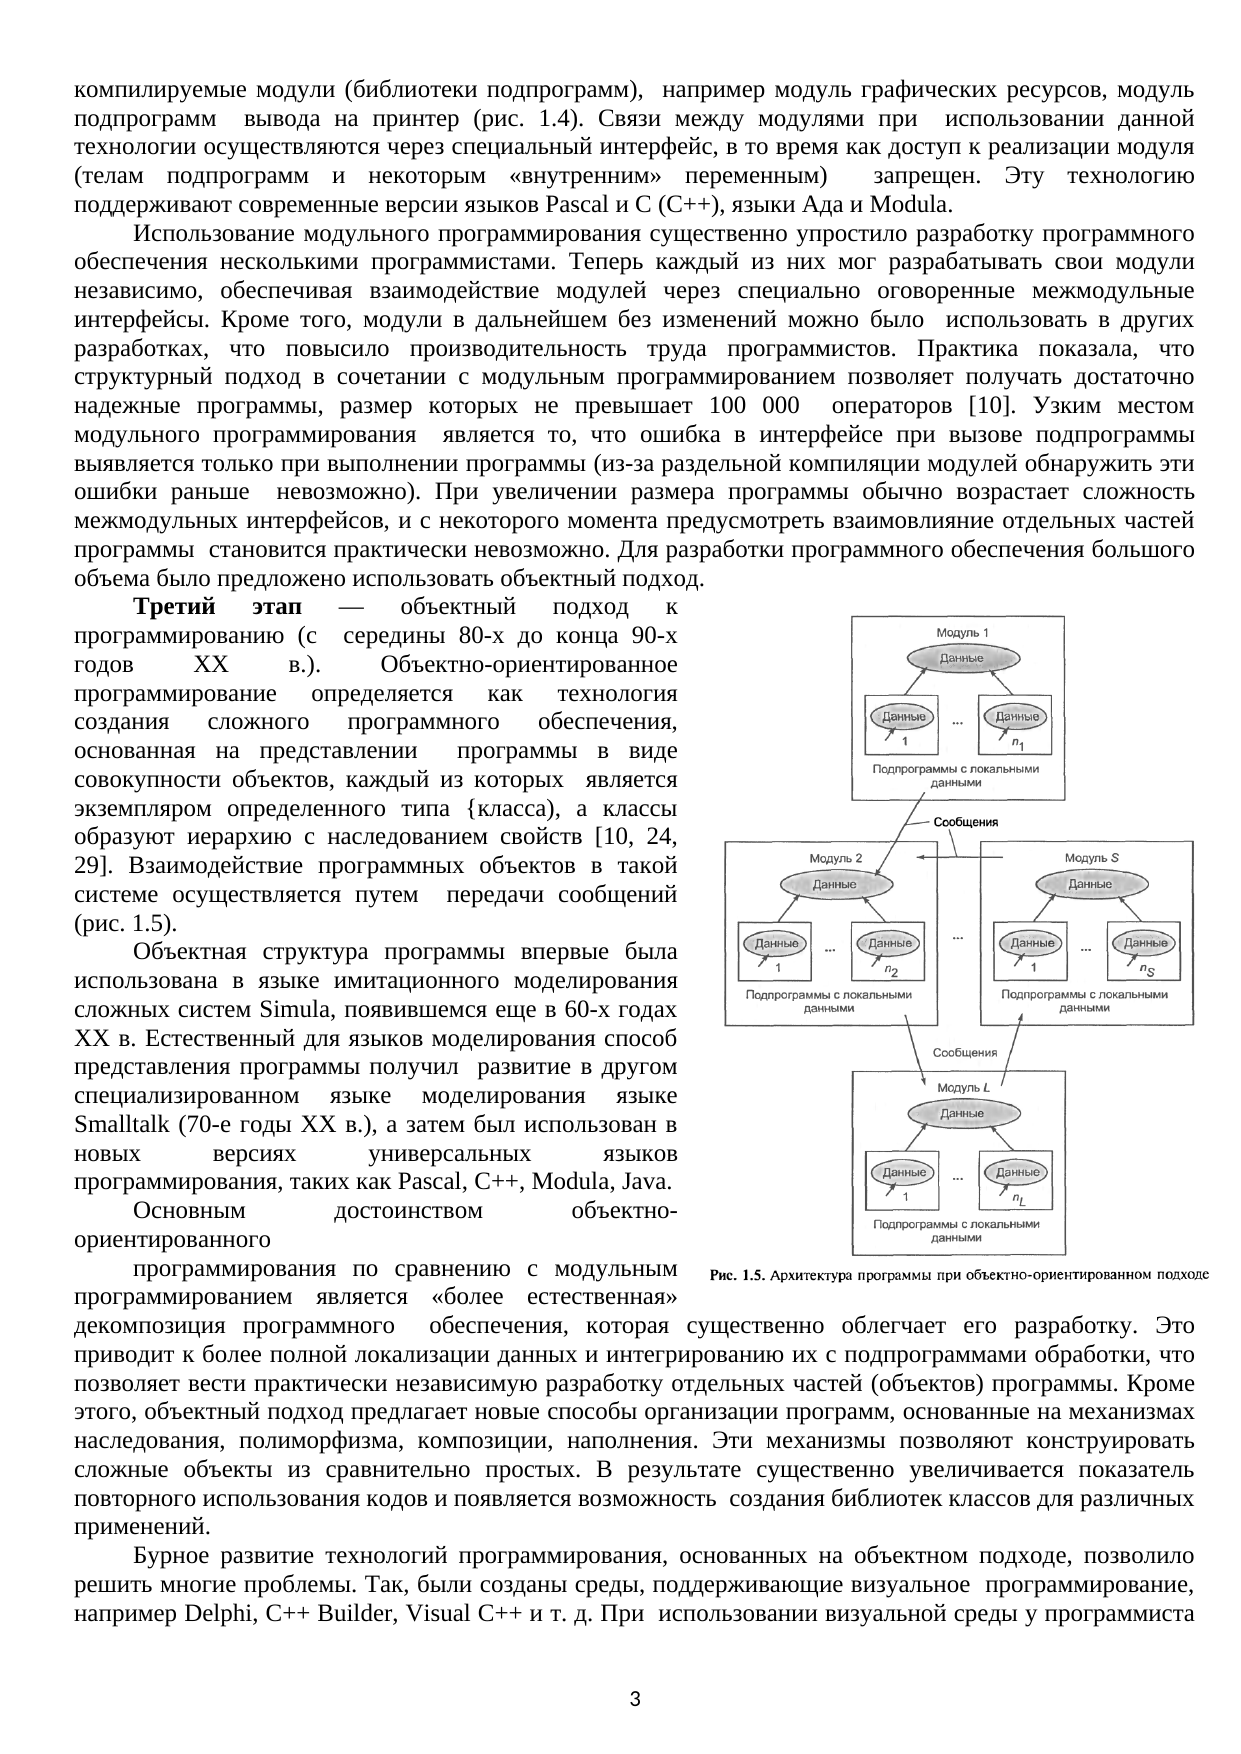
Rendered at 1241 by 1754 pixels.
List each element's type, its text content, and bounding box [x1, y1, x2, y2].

text Третий этап — объектный подход к программированию (с середины 80-х до конца 90-х годов XX в.). Объектно-ориентированное программирование определяется как технология создания сложного программного обеспечения, основанная на представлении программы в виде совокупности объектов, каждый из которых является экземпляром определенного типа {класса), а классы образуют иерархию с наследованием свойств [10, 24, 29]. Взаимодействие программных объектов в такой системе осуществляется путем передачи сообщений (рис. 1.5). [74, 591, 1196, 936]
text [74, 74, 1196, 218]
text Использование модульного программирования существенно упростило разработку программного обеспечения несколькими программистами. Теперь каждый из них мог разрабатывать свои модули независимо, обеспечивая взаимодействие модулей через специально оговоренные межмодульные интерфейсы. Кроме того, модули в дальнейшем без изменений можно было использовать в других разработках, что повысило производительность труда программистов. Практика показала, что структурный подход в сочетании с модульным программированием позволяет получать достаточно надежные программы, размер которых не превышает 100 000 операторов [10]. Узким местом модульного программирования является то, что ошибка в интерфейсе при вызове подпрограммы выявляется только при выполнении программы (из-за раздельной компиляции модулей обнаружить эти ошибки раньше невозможно). При увеличении размера программы обычно возрастает сложность межмодульных интерфейсов, и с некоторого момента предусмотреть взаимовлияние отдельных частей программы становится практически невозможно. Для разработки программного обеспечения большого объема было предложено использовать объектный подход. [74, 218, 1196, 591]
text программирования по сравнению с модульным программированием является «более естественная» декомпозиция программного обеспечения, которая существенно облегчает его разработку. Это приводит к более полной локализации данных и интегрированию их с подпрограммами обработки, что позволяет вести практически независимую разработку отдельных частей (объектов) программы. Кроме этого, объектный подход предлагает новые способы организации программ, основанные на механизмах наследования, полиморфизма, композиции, наполнения. Эти механизмы позволяют конструировать сложные объекты из сравнительно простых. В результате существенно увеличивается показатель повторного использования кодов и появляется возможность создания библиотек классов для различных применений. [74, 1253, 1196, 1540]
text Основным достоинством объектно-ориентированного [74, 1195, 697, 1253]
picture [697, 607, 1219, 1285]
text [74, 1540, 1196, 1626]
text Объектная структура программы впервые была использована в языке имитационного моделирования сложных систем Simula, появившемся еще в 60-х годах XX в. Естественный для языков моделирования способ представления программы получил развитие в другом специализированном языке моделирования языке Smalltalk (70-е годы XX в.), а затем был использован в новых версиях универсальных языков программирования, таких как Pascal, C++, Modula, Java. [74, 936, 697, 1195]
